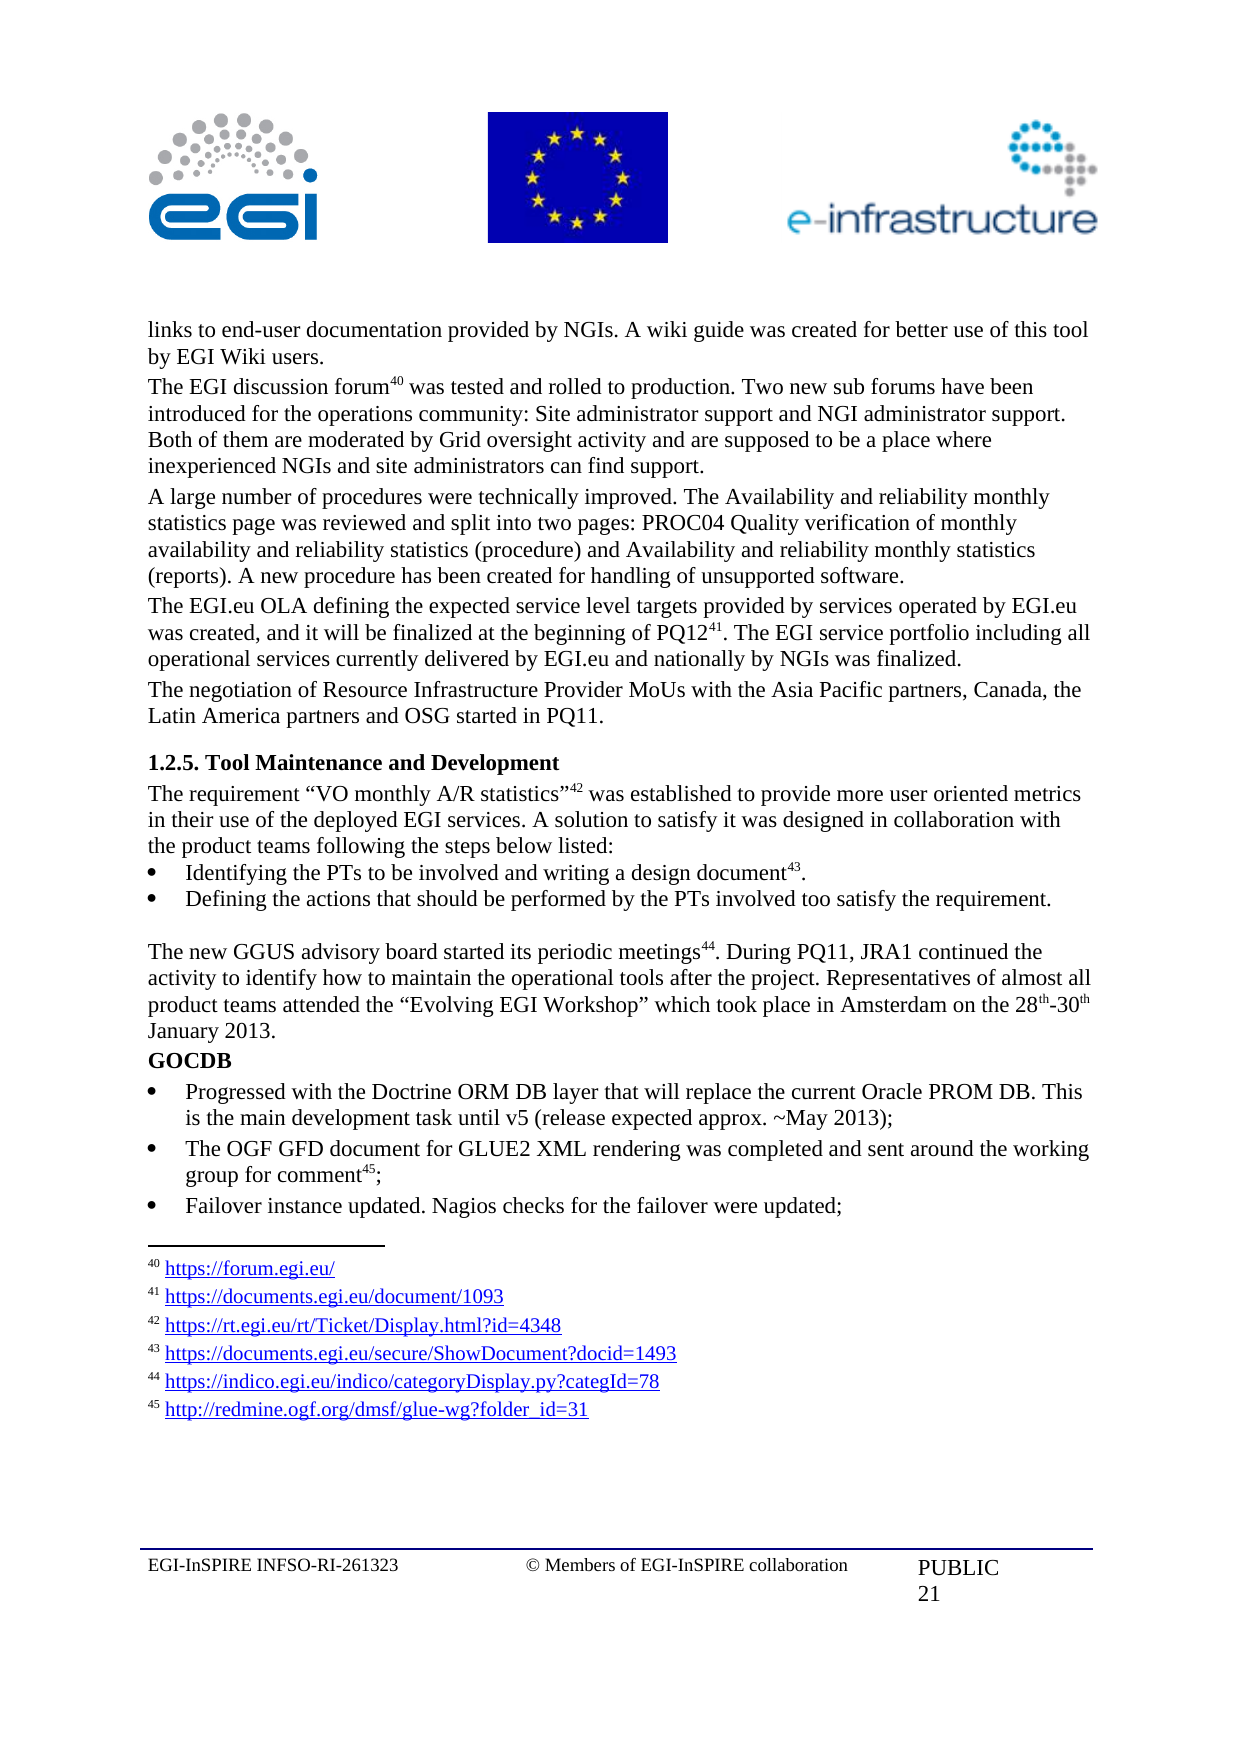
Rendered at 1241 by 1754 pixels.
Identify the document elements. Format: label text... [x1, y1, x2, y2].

subtitle Tool Maintenance and Development [148, 749, 1093, 776]
picture [780, 112, 1106, 243]
text A large number of procedures were technically improved. The Availability and reliability monthly statistics page was reviewed and split into two pages: PROC04 Quality verification of monthly availability and reliability statistics (procedure) and Availability and reliability monthly statistics (reports). A new procedure has been created for handling of unsupported software. [148, 483, 1093, 588]
list The OGF GFD document for GLUE2 XML rendering was completed and sent around the working group for comment; [148, 1135, 1093, 1188]
text The negotiation of Resource Infrastructure Provider MoUs with the Asia Pacific partners, Canada, the Latin America partners and OSG started in PQ11. [148, 676, 1093, 728]
list Failover instance updated. Nagios checks for the failover were updated; [148, 1192, 1093, 1218]
text The new GGUS advisory board started its periodic meetings. During PQ11, JRA1 continued the activity to identify how to maintain the operational tools after the project. Representatives of almost all product teams attended the “Evolving EGI Workshop” which took place in Amsterdam on the 28th-30th January 2013. [148, 938, 1093, 1043]
text The EGI.eu OLA defining the expected service level targets provided by services operated by EGI.eu was created, and it will be finalized at the beginning of PQ12. The EGI service portfolio including all operational services currently delivered by EGI.eu and nationally by NGIs was finalized. [148, 593, 1093, 672]
picture [487, 112, 668, 243]
list Progressed with the Doctrine ORM DB layer that will replace the current Oracle PROM DB. This is the main development task until v5 (release expected approx. ~May 2013); [148, 1078, 1093, 1131]
list Identifying the PTs to be involved and writing a design document. [148, 859, 1093, 885]
picture [147, 112, 319, 242]
text The requirement “VO monthly A/R statistics” was established to provide more user oriented metrics in their use of the deployed EGI services. A solution to satisfy it was designed in collaboration with the product teams following the steps below listed: [148, 780, 1093, 859]
text The EGI discussion forum was tested and rolled to production. Two new sub forums have been introduced for the operations community: Site administrator support and NGI administrator support. Both of them are moderated by Grid oversight activity and are supposed to be a place where inexperienced NGIs and site administrators can find support. [148, 373, 1093, 479]
text GOCDB [148, 1048, 1093, 1074]
list Defining the actions that should be performed by the PTs involved too satisfy the requirement. [148, 885, 1093, 912]
